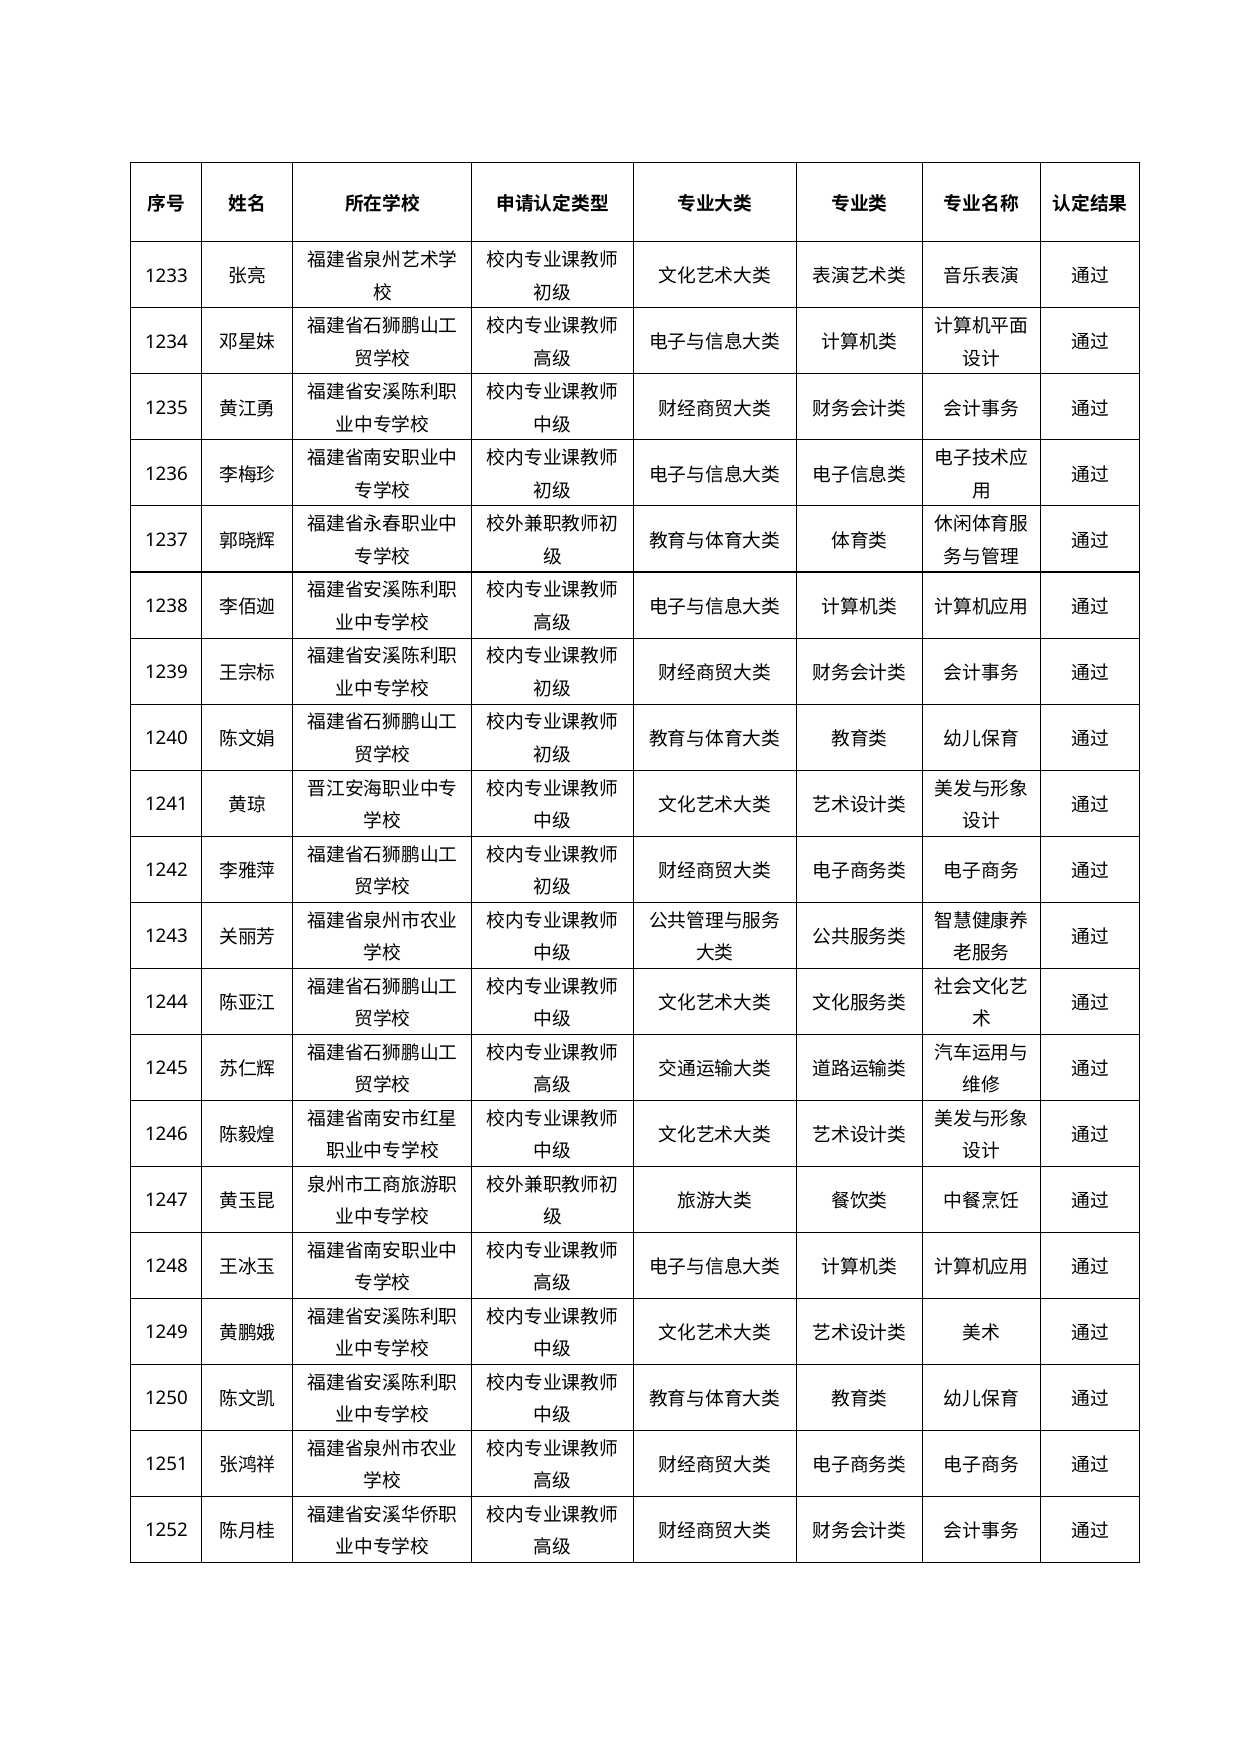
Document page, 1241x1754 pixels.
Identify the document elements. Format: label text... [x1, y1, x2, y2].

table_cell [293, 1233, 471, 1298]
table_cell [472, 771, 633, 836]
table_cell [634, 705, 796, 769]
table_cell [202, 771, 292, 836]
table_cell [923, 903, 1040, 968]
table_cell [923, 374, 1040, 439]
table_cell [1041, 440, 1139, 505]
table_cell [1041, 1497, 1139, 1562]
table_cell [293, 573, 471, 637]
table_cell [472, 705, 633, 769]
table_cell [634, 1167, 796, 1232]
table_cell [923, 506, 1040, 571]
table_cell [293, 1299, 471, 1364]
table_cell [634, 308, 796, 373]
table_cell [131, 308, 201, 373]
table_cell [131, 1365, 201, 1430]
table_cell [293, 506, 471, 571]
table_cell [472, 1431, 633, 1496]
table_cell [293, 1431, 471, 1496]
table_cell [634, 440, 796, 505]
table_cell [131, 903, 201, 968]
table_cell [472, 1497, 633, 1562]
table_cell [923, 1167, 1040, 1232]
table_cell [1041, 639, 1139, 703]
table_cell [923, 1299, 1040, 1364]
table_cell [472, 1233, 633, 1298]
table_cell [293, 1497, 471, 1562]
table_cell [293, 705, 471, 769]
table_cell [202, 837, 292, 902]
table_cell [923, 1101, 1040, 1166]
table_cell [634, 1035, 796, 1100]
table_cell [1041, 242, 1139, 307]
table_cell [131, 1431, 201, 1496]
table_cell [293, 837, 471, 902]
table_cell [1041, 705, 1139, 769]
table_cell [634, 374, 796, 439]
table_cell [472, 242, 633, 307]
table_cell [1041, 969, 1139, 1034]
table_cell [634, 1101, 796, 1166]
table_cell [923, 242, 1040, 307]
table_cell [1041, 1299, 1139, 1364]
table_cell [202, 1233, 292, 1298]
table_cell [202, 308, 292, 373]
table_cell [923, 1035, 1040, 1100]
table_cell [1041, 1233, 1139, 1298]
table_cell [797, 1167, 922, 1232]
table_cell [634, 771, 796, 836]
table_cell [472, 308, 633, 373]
table_header 专业大类 [634, 163, 796, 241]
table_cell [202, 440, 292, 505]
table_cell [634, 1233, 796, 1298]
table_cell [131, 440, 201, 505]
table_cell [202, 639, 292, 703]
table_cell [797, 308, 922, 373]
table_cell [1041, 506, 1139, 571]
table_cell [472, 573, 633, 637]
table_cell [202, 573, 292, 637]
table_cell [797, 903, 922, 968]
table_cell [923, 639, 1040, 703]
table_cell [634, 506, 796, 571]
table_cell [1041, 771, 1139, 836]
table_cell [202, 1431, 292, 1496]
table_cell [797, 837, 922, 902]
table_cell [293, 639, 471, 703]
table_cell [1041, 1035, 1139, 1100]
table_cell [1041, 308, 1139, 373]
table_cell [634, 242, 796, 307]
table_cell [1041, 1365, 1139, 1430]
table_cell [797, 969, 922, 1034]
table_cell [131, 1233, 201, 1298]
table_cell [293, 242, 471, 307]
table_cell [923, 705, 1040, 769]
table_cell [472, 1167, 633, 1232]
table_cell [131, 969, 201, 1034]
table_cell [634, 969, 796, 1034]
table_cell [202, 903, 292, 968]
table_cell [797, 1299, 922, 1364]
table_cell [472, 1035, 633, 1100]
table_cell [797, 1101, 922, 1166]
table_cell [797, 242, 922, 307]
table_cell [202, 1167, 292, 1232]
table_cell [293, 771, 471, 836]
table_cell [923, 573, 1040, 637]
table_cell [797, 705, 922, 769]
table_header 专业名称 [923, 163, 1040, 241]
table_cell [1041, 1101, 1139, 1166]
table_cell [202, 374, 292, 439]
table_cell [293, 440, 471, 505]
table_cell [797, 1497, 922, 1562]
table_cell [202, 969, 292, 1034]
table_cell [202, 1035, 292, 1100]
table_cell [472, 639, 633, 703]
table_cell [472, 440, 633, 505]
table_header 申请认定类型 [472, 163, 633, 241]
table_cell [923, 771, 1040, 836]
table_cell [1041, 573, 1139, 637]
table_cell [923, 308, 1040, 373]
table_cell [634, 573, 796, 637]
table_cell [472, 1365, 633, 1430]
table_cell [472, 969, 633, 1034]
table_header 所在学校 [293, 163, 471, 241]
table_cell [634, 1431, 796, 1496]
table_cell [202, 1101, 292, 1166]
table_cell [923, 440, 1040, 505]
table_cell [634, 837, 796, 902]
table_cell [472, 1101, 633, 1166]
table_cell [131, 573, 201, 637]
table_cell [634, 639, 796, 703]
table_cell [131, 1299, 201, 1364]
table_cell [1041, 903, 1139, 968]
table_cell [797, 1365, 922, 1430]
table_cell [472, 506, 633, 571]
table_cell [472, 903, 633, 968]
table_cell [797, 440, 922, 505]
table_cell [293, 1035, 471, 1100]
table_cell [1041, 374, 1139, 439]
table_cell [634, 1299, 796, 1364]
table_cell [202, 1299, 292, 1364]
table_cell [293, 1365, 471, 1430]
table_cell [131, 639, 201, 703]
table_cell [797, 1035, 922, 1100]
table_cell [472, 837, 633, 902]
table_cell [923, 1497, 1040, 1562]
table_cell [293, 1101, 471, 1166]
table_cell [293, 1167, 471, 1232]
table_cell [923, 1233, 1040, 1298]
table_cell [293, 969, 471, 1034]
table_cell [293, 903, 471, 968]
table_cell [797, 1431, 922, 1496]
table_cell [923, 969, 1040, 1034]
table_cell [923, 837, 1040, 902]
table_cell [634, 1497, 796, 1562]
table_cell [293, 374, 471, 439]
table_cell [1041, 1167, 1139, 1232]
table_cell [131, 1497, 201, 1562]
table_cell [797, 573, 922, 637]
table_header 专业类 [797, 163, 922, 241]
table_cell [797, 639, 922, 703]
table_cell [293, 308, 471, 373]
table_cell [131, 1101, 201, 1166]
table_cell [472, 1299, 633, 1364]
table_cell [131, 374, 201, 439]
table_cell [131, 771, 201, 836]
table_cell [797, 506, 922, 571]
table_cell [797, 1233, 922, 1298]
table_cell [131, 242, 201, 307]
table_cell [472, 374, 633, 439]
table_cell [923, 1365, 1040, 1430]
table_header 姓名 [202, 163, 292, 241]
table_header 序号 [131, 163, 201, 241]
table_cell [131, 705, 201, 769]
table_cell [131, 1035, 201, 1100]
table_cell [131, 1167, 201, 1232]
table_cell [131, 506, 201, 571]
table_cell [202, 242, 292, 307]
table_header 认定结果 [1041, 163, 1139, 241]
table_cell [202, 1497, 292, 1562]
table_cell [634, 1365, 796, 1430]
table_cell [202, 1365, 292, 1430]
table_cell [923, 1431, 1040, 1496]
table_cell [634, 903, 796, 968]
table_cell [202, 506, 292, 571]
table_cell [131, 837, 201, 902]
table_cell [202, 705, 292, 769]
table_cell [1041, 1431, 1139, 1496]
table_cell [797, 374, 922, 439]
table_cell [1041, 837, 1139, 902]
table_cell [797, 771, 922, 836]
